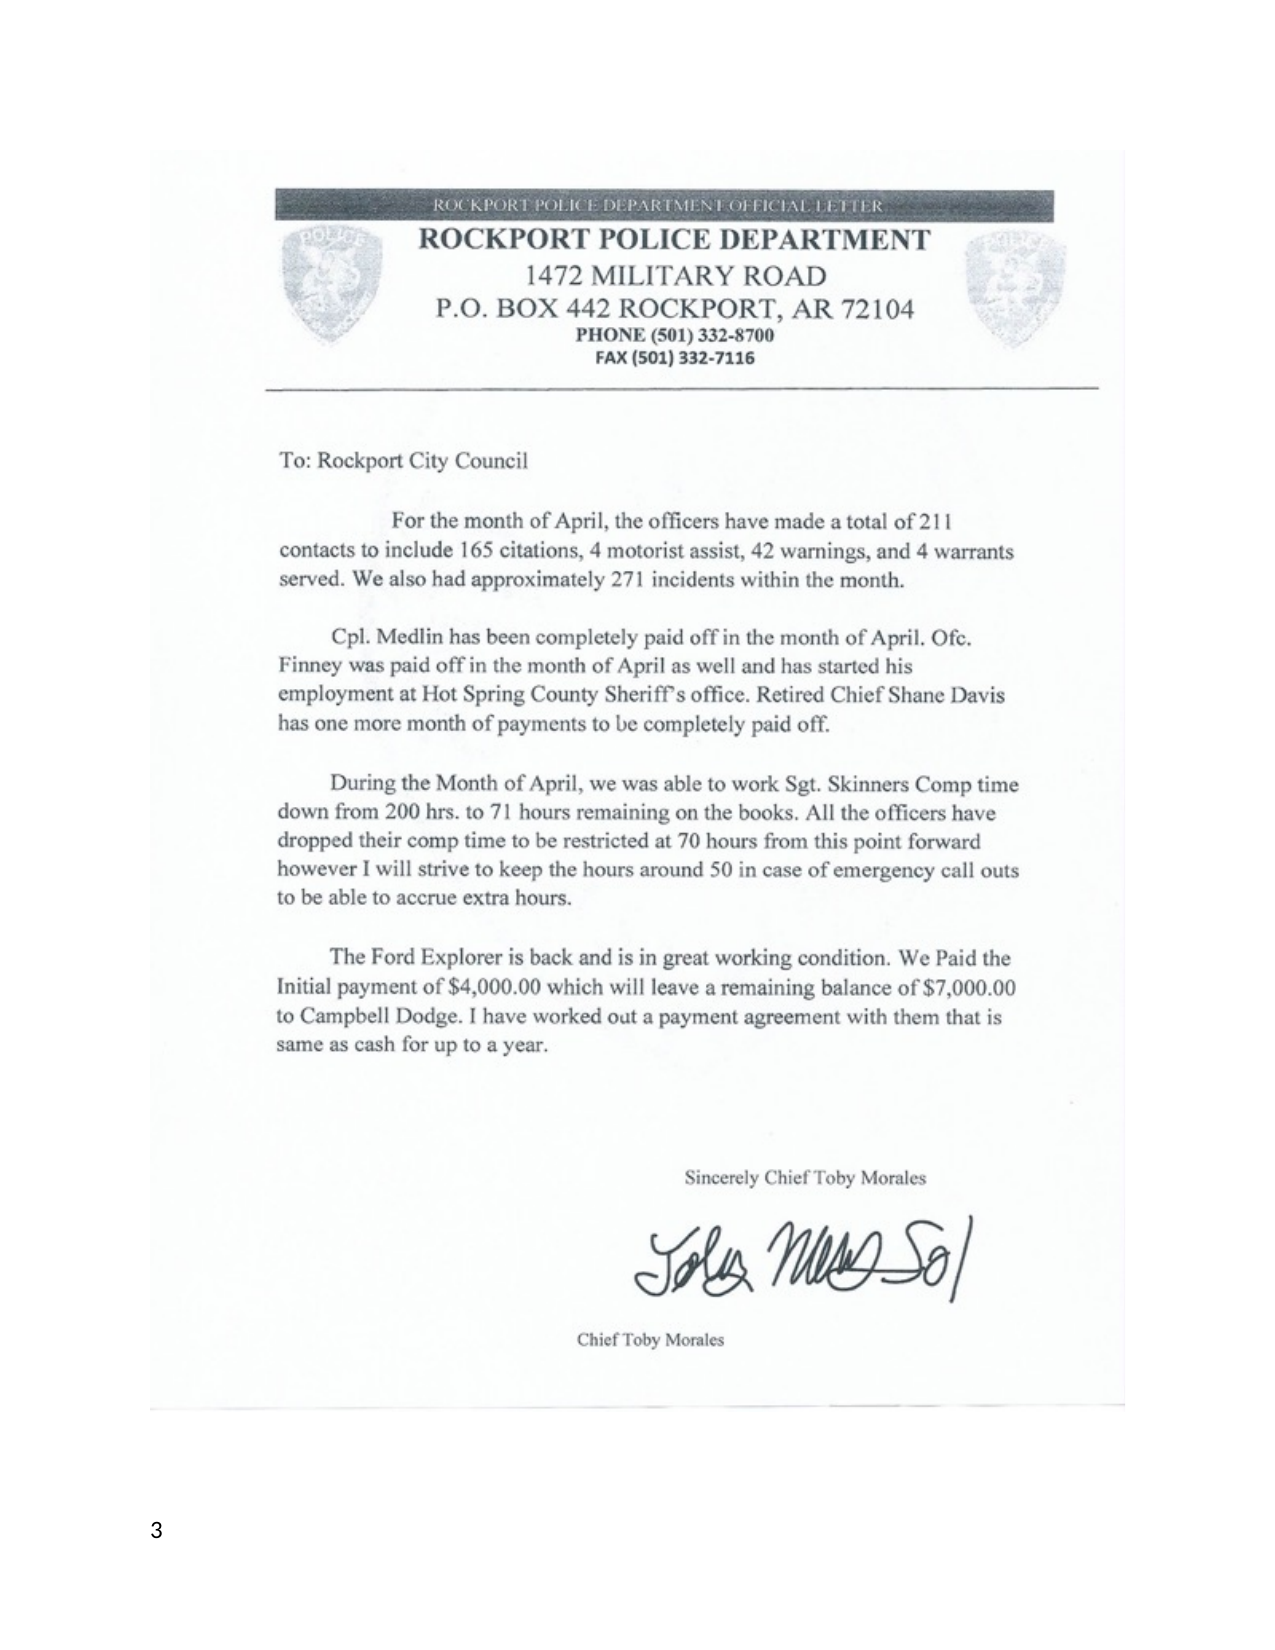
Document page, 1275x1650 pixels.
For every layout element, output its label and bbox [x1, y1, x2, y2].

picture [150, 150, 1125, 1412]
